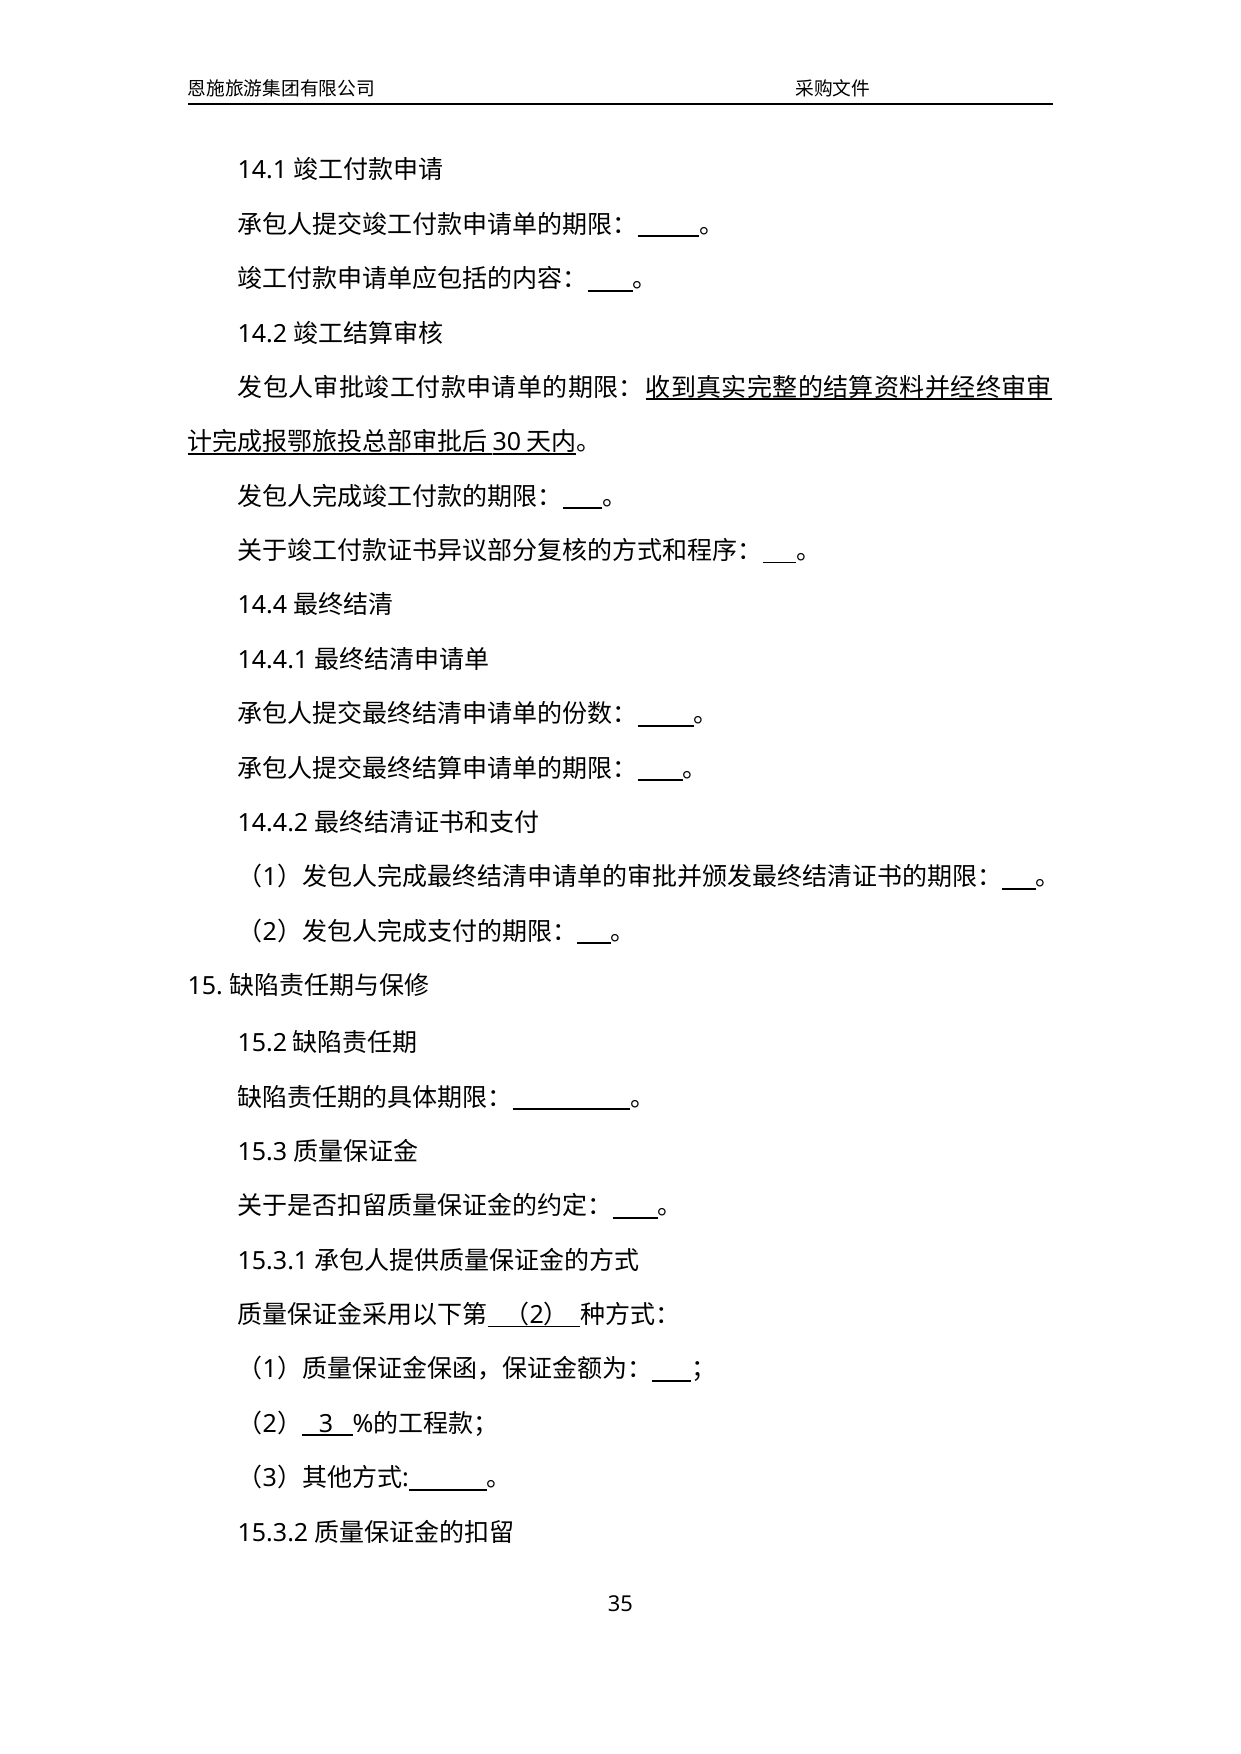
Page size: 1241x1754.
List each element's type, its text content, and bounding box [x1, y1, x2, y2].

text 14.2 竣工结算审核 [187, 313, 1053, 349]
text 质量保证金采用以下第 （2） 种方式： [187, 1294, 1053, 1331]
text 15.2缺陷责任期 [187, 1023, 1053, 1059]
text （1）发包人完成最终结清申请单的审批并颁发最终结清证书的期限： 。 [187, 857, 1053, 893]
text （3）其他方式: 。 [187, 1458, 1053, 1494]
text 关于是否扣留质量保证金的约定： 。 [187, 1186, 1053, 1222]
text 15.3 质量保证金 [187, 1131, 1053, 1168]
text 发包人审批竣工付款申请单的期限：收到真实完整的结算资料并经终审审计完成报鄂旅投总部审批后30天内。 [187, 367, 1053, 458]
text 15. 缺陷责任期与保修 [187, 966, 1053, 1002]
text 15.3.1 承包人提供质量保证金的方式 [187, 1240, 1053, 1276]
text 14.4.2 最终结清证书和支付 [187, 802, 1053, 839]
text 14.1 竣工付款申请 [187, 150, 1053, 186]
text （1）质量保证金保函，保证金额为： ； [187, 1349, 1053, 1385]
text 承包人提交最终结清申请单的份数： 。 [187, 694, 1053, 730]
text 14.4.1 最终结清申请单 [187, 639, 1053, 676]
text 关于竣工付款证书异议部分复核的方式和程序： 。 [187, 531, 1053, 567]
text 15.3.2 质量保证金的扣留 [187, 1512, 1053, 1548]
text （2） 3 %的工程款； [187, 1403, 1053, 1439]
text 发包人完成竣工付款的期限： 。 [187, 476, 1053, 512]
text （2）发包人完成支付的期限： 。 [187, 911, 1053, 947]
text 承包人提交最终结算申请单的期限： 。 [187, 748, 1053, 784]
text 缺陷责任期的具体期限： 。 [187, 1077, 1053, 1113]
text 竣工付款申请单应包括的内容： 。 [187, 259, 1053, 295]
text 14.4 最终结清 [187, 585, 1053, 621]
text 承包人提交竣工付款申请单的期限： 。 [187, 204, 1053, 241]
